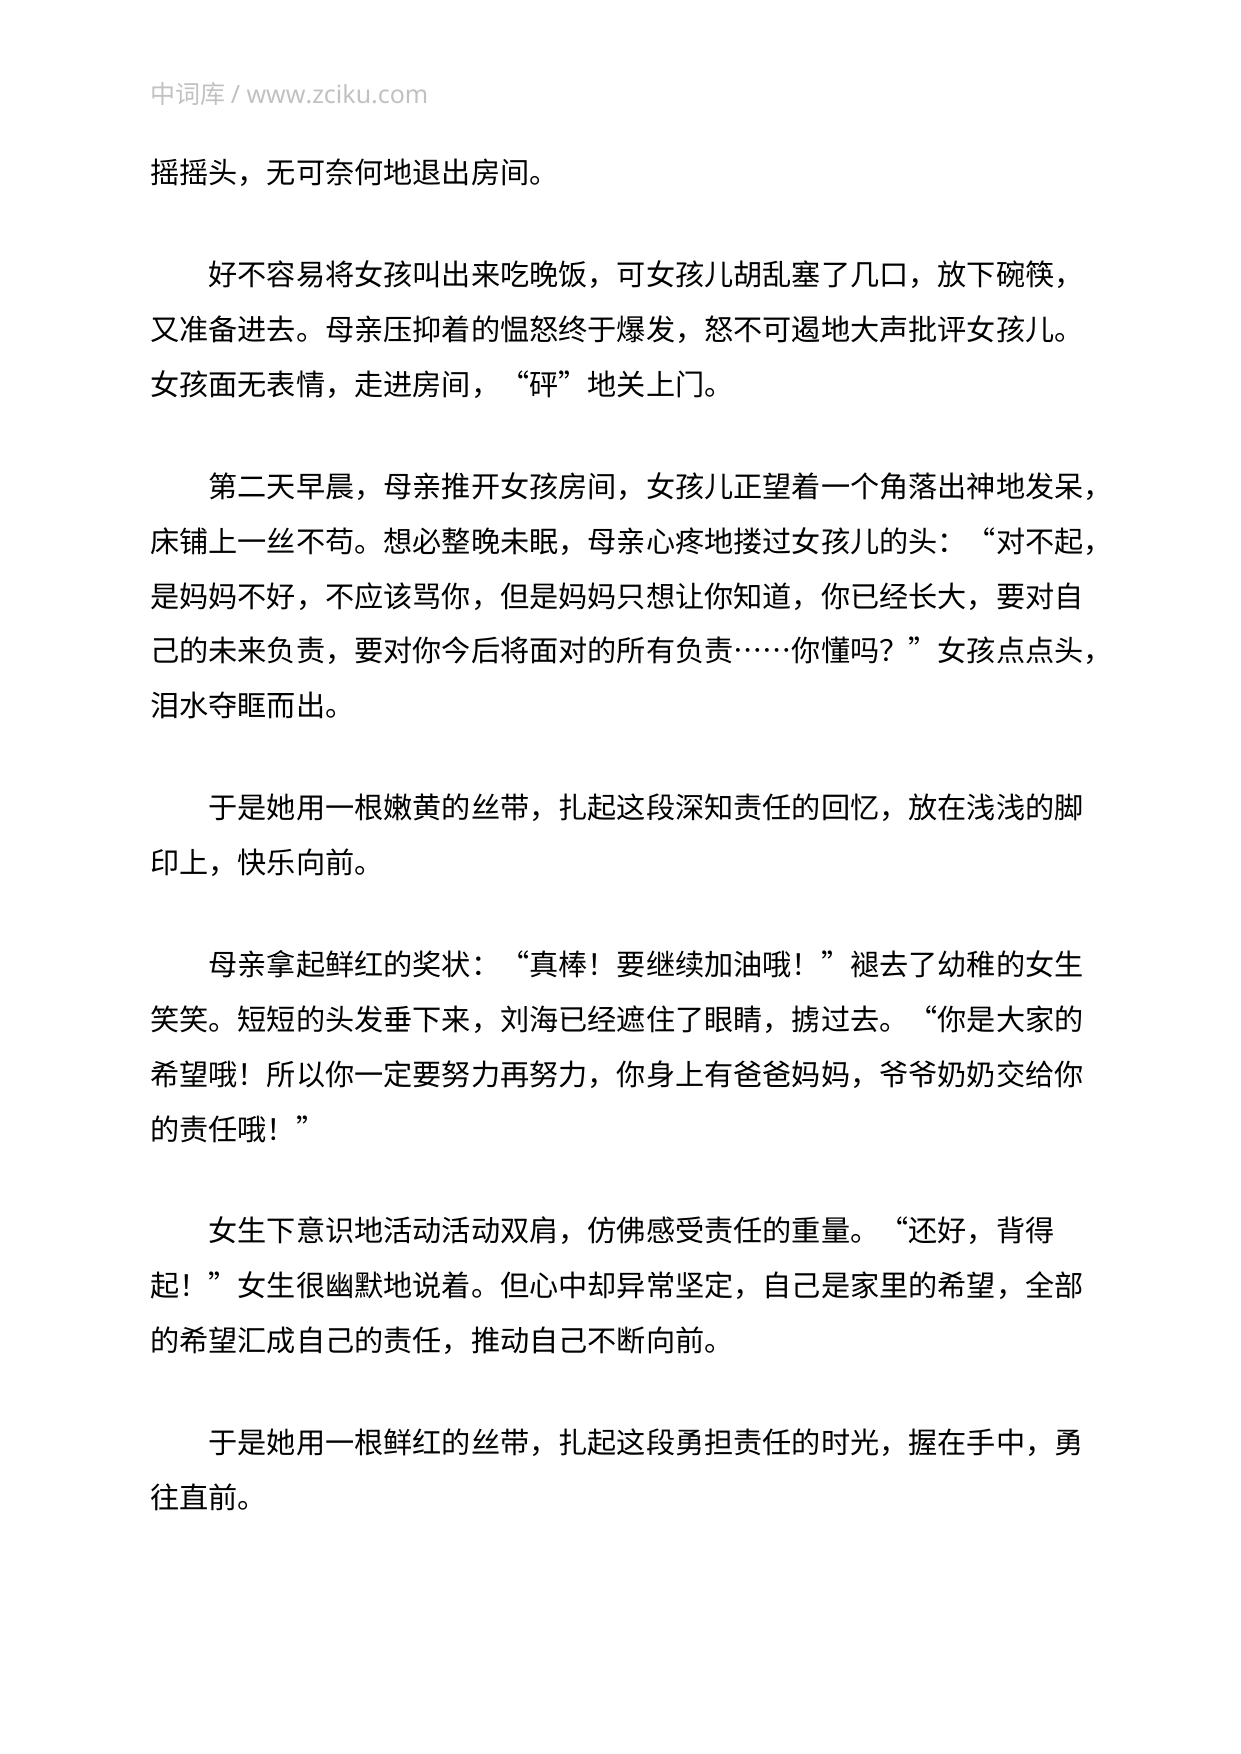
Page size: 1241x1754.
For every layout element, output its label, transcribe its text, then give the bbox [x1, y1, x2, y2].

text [150, 150, 1090, 192]
text 母亲拿起鲜红的奖状：“真棒！要继续加油哦！”褪去了幼稚的女生笑笑。短短的头发垂下来，刘海已经遮住了眼睛，掳过去。“你是大家的希望哦！所以你一定要努力再努力，你身上有爸爸妈妈，爷爷奶奶交给你的责任哦！” [150, 941, 1090, 1148]
text 于是她用一根嫩黄的丝带，扎起这段深知责任的回忆，放在浅浅的脚印上，快乐向前。 [150, 785, 1090, 882]
text 第二天早晨，母亲推开女孩房间，女孩儿正望着一个角落出神地发呆，床铺上一丝不苟。想必整晚未眠，母亲心疼地搂过女孩儿的头：“对不起，是妈妈不好，不应该骂你，但是妈妈只想让你知道，你已经长大，要对自己的未来负责，要对你今后将面对的所有负责……你懂吗？”女孩点点头，泪水夺眶而出。 [150, 463, 1090, 725]
text 好不容易将女孩叫出来吃晚饭，可女孩儿胡乱塞了几口，放下碗筷，又准备进去。母亲压抑着的愠怒终于爆发，怒不可遏地大声批评女孩儿。女孩面无表情，走进房间，“砰”地关上门。 [150, 252, 1090, 404]
text 于是她用一根鲜红的丝带，扎起这段勇担责任的时光，握在手中，勇往直前。 [150, 1419, 1090, 1517]
text 女生下意识地活动活动双肩，仿佛感受责任的重量。“还好，背得起！”女生很幽默地说着。但心中却异常坚定，自己是家里的希望，全部的希望汇成自己的责任，推动自己不断向前。 [150, 1208, 1090, 1360]
